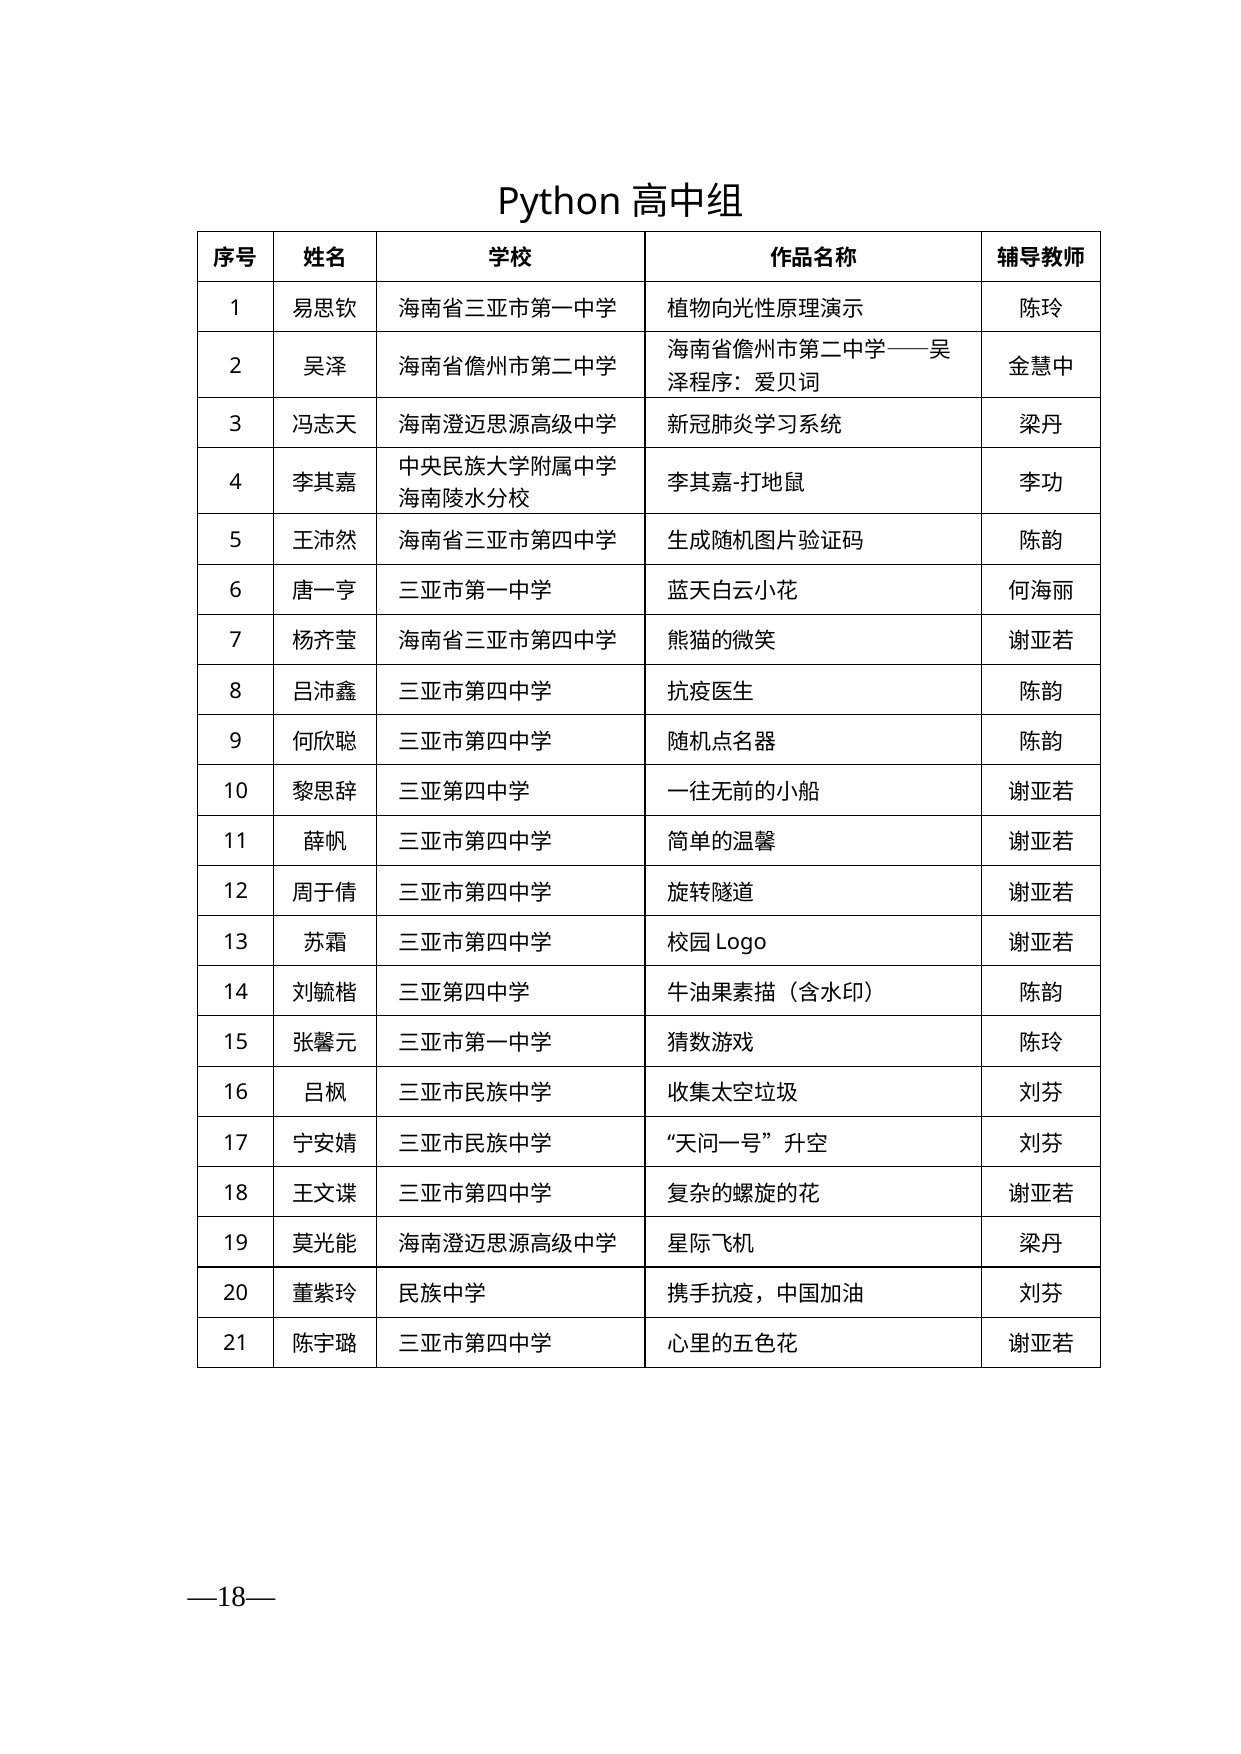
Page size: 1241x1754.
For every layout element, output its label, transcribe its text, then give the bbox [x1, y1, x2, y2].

table_cell 一往无前的小船 [646, 765, 981, 814]
table_header 姓名 [274, 232, 376, 281]
table_cell 14 [198, 966, 273, 1015]
table_header 作品名称 [646, 232, 981, 281]
table_header 辅导教师 [982, 232, 1100, 281]
table_cell 心里的五色花 [646, 1318, 981, 1367]
table_cell 海南省三亚市第四中学 [377, 615, 644, 664]
table_cell 梁丹 [982, 1217, 1100, 1266]
table_cell 新冠肺炎学习系统 [646, 398, 981, 447]
table_cell 收集太空垃圾 [646, 1067, 981, 1116]
table_cell 17 [198, 1117, 273, 1166]
table_cell 三亚市民族中学 [377, 1117, 644, 1166]
table_cell 7 [198, 615, 273, 664]
table_header 学校 [377, 232, 644, 281]
table_cell 唐一亨 [274, 565, 376, 614]
table_cell 宁安婧 [274, 1117, 376, 1166]
table_cell 13 [198, 916, 273, 965]
table_cell 三亚第四中学 [377, 765, 644, 814]
table_cell 谢亚若 [982, 765, 1100, 814]
table_cell 苏霜 [274, 916, 376, 965]
table_cell 陈宇璐 [274, 1318, 376, 1367]
table_cell 李其嘉 [274, 448, 376, 513]
text Python 高中组 [187, 166, 1053, 231]
table_cell 抗疫医生 [646, 665, 981, 714]
table_cell 陈韵 [982, 715, 1100, 764]
table_cell 刘毓楷 [274, 966, 376, 1015]
table_cell 三亚市第四中学 [377, 916, 644, 965]
table_cell 20 [198, 1268, 273, 1317]
table_cell 16 [198, 1067, 273, 1116]
table_cell 旋转隧道 [646, 866, 981, 915]
table_cell 猜数游戏 [646, 1016, 981, 1066]
table_cell 三亚第四中学 [377, 966, 644, 1015]
table_cell 李其嘉-打地鼠 [646, 448, 981, 513]
table_cell 金慧中 [982, 332, 1100, 397]
table_cell 3 [198, 398, 273, 447]
table_cell 陈韵 [982, 514, 1100, 563]
table_cell 三亚市第四中学 [377, 665, 644, 714]
table_cell 6 [198, 565, 273, 614]
table_cell 陈玲 [982, 1016, 1100, 1066]
table_cell 三亚市第四中学 [377, 866, 644, 915]
table_cell 星际飞机 [646, 1217, 981, 1266]
table_cell 谢亚若 [982, 615, 1100, 664]
table_cell 携手抗疫，中国加油 [646, 1268, 981, 1317]
table_cell 吴泽 [274, 332, 376, 397]
table_cell 莫光能 [274, 1217, 376, 1266]
table_cell 三亚市第一中学 [377, 565, 644, 614]
table_cell 9 [198, 715, 273, 764]
table_cell 简单的温馨 [646, 816, 981, 865]
table_cell 植物向光性原理演示 [646, 282, 981, 331]
table_cell 易思钦 [274, 282, 376, 331]
table_cell 海南省三亚市第四中学 [377, 514, 644, 563]
table_cell “天问一号”升空 [646, 1117, 981, 1166]
table_cell 陈韵 [982, 665, 1100, 714]
table_cell 复杂的螺旋的花 [646, 1167, 981, 1216]
table_cell 海南省儋州市第二中学 [377, 332, 644, 397]
table_cell 8 [198, 665, 273, 714]
table_cell 三亚市第四中学 [377, 715, 644, 764]
table_cell 2 [198, 332, 273, 397]
table_cell 1 [198, 282, 273, 331]
table_cell 牛油果素描（含水印） [646, 966, 981, 1015]
table_cell 李功 [982, 448, 1100, 513]
table_cell 杨齐莹 [274, 615, 376, 664]
table_cell 陈韵 [982, 966, 1100, 1015]
table_cell 董紫玲 [274, 1268, 376, 1317]
table_cell 谢亚若 [982, 916, 1100, 965]
table_cell 吕枫 [274, 1067, 376, 1116]
table_cell 谢亚若 [982, 1318, 1100, 1367]
table_cell 民族中学 [377, 1268, 644, 1317]
table_cell 19 [198, 1217, 273, 1266]
table_cell 三亚市第四中学 [377, 1167, 644, 1216]
table_cell 薛帆 [274, 816, 376, 865]
table_cell 周于倩 [274, 866, 376, 915]
table_cell 黎思辞 [274, 765, 376, 814]
table_cell 王沛然 [274, 514, 376, 563]
table_cell 王文谍 [274, 1167, 376, 1216]
table_cell 生成随机图片验证码 [646, 514, 981, 563]
table_cell 12 [198, 866, 273, 915]
table_cell 陈玲 [982, 282, 1100, 331]
table_cell 校园Logo [646, 916, 981, 965]
table_cell 海南澄迈思源高级中学 [377, 1217, 644, 1266]
table_cell 海南澄迈思源高级中学 [377, 398, 644, 447]
table_cell 三亚市民族中学 [377, 1067, 644, 1116]
table_cell 梁丹 [982, 398, 1100, 447]
table_cell 11 [198, 816, 273, 865]
table_cell 何欣聪 [274, 715, 376, 764]
table_cell 21 [198, 1318, 273, 1367]
table_cell 海南省三亚市第一中学 [377, 282, 644, 331]
table_cell 三亚市第一中学 [377, 1016, 644, 1066]
table_cell 10 [198, 765, 273, 814]
table_cell 张馨元 [274, 1016, 376, 1066]
table_cell 三亚市第四中学 [377, 1318, 644, 1367]
table_cell 5 [198, 514, 273, 563]
table_cell 蓝天白云小花 [646, 565, 981, 614]
table_cell 18 [198, 1167, 273, 1216]
table_cell 刘芬 [982, 1067, 1100, 1116]
table_cell 何海丽 [982, 565, 1100, 614]
table_cell 4 [198, 448, 273, 513]
table_cell 谢亚若 [982, 816, 1100, 865]
table_cell 吕沛鑫 [274, 665, 376, 714]
table_cell 熊猫的微笑 [646, 615, 981, 664]
table_cell 谢亚若 [982, 1167, 1100, 1216]
table_cell 中央民族大学附属中学海南陵水分校 [377, 448, 644, 513]
table_header 序号 [198, 232, 273, 281]
table_cell 刘芬 [982, 1268, 1100, 1317]
table_cell 冯志天 [274, 398, 376, 447]
table_cell 随机点名器 [646, 715, 981, 764]
table_cell 刘芬 [982, 1117, 1100, 1166]
table_cell 三亚市第四中学 [377, 816, 644, 865]
table_cell 15 [198, 1016, 273, 1066]
table_cell 谢亚若 [982, 866, 1100, 915]
table_cell 海南省儋州市第二中学——吴泽程序：爱贝词 [646, 332, 981, 397]
